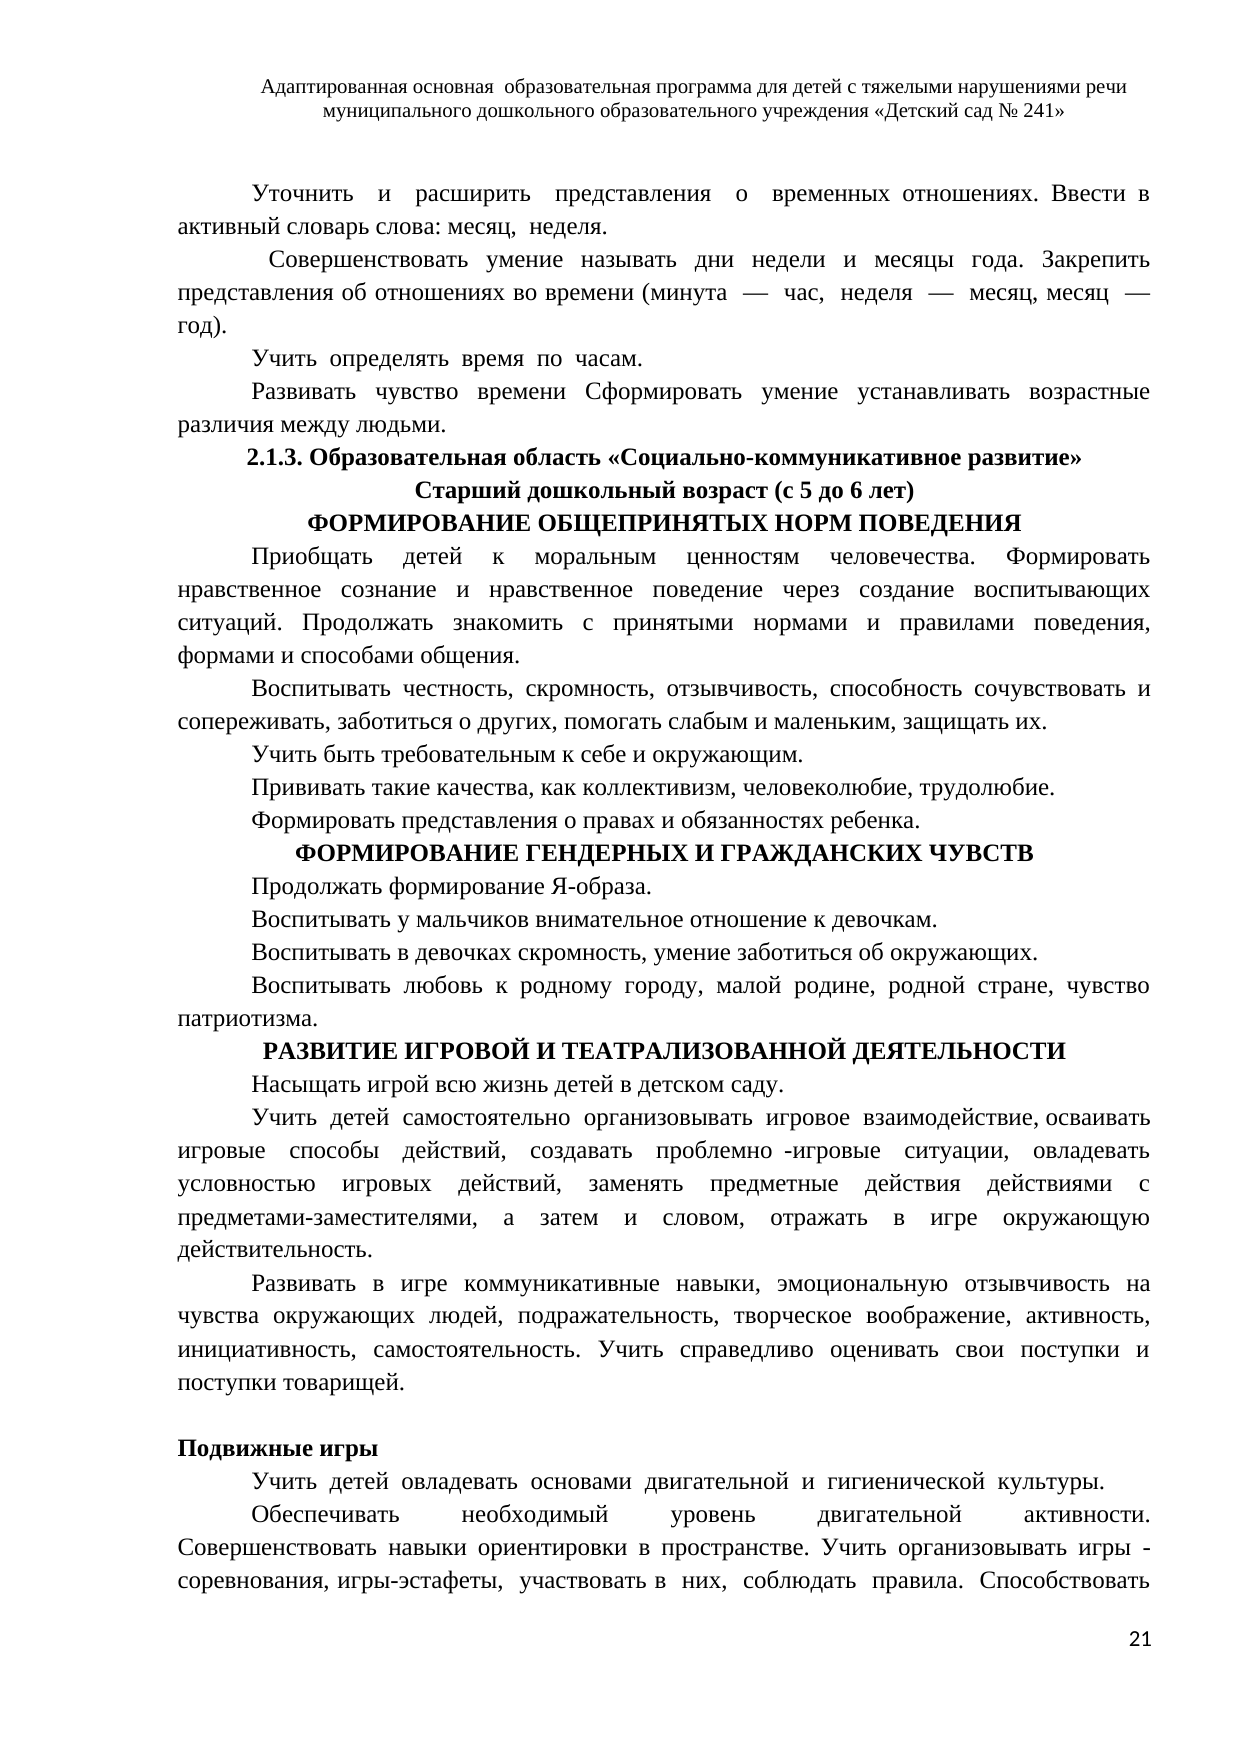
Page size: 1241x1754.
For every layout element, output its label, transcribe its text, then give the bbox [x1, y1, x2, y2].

text Развивать чувство времени Сформировать умение устанавливать возрастные различия между людьми. [177, 376, 1152, 438]
text Приобщать детей к моральным ценностям человечества. Формировать нравственное сознание и нравственное поведение через создание воспитывающих ситуаций. Продолжать знакомить с принятыми нормами и правилами поведения, формами и способами общения. [177, 541, 1152, 669]
text Учить определять время по часам. [177, 343, 1152, 372]
text Воспитывать любовь к родному городу, малой родине, родной стране, чувство [177, 970, 1152, 999]
text Развивать в игре коммуникативные навыки, эмоциональную отзывчивость на чувства окружающих людей, подражательность, творческое воображение, активность, инициативность, самостоятельность. Учить справедливо оценивать свои поступки и поступки товарищей. [177, 1268, 1152, 1395]
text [177, 1499, 1152, 1593]
text Совершенствовать умение называть дни недели и месяцы года. Закрепить представления об отношениях во времени (минута — час, неделя — месяц, месяц — год). [177, 244, 1152, 339]
text Учить детей самостоятельно организовывать игровое взаимодействие, осваивать игровые способы действий, создавать проблемно -игровые ситуации, овладевать условностью игровых действий, заменять предметные действия действиями с предметами-заместителями, а затем и словом, отражать в игре окружающую действительность. [177, 1102, 1152, 1263]
text 2.1.3. Образовательная область «Социально-коммуникативное развитие» [177, 442, 1152, 471]
text Прививать такие качества, как коллективизм, человеколюбие, трудолюбие. [177, 772, 1152, 801]
text Воспитывать у мальчиков внимательное отношение к девочкам. [177, 904, 1152, 933]
text Продолжать формирование Я-образа. [177, 871, 1152, 900]
text ФОРМИРОВАНИЕ ОБЩЕПРИНЯТЫХ НОРМ ПОВЕДЕНИЯ [177, 508, 1152, 537]
text Учить быть требовательным к себе и окружающим. [177, 739, 1152, 768]
text Старший дошкольный возраст (с 5 до 6 лет) [177, 475, 1152, 504]
text Формировать представления о правах и обязанностях ребенка. [177, 805, 1152, 834]
text Воспитывать честность, скромность, отзывчивость, способность сочувствовать и сопереживать, заботиться о других, помогать слабым и маленьким, защищать их. [177, 673, 1152, 735]
text Насыщать игрой всю жизнь детей в детском саду. [177, 1069, 1152, 1098]
text Уточнить и расширить представления о временных отношениях. Ввести в активный словарь слова: месяц, неделя. [177, 178, 1152, 240]
text Воспитывать в девочках скромность, умение заботиться об окружающих. [177, 937, 1152, 966]
text ФОРМИРОВАНИЕ ГЕНДЕРНЫХ И ГРАЖДАНСКИХ ЧУВСТВ [177, 838, 1152, 867]
text Учить детей овладевать основами двигательной и гигиенической культуры. [177, 1466, 1152, 1494]
text Подвижные игры [177, 1433, 1152, 1461]
text патриотизма. [177, 1003, 1152, 1032]
text РАЗВИТИЕ ИГРОВОЙ И ТЕАТРАЛИЗОВАННОЙ ДЕЯТЕЛЬНОСТИ [177, 1036, 1152, 1065]
